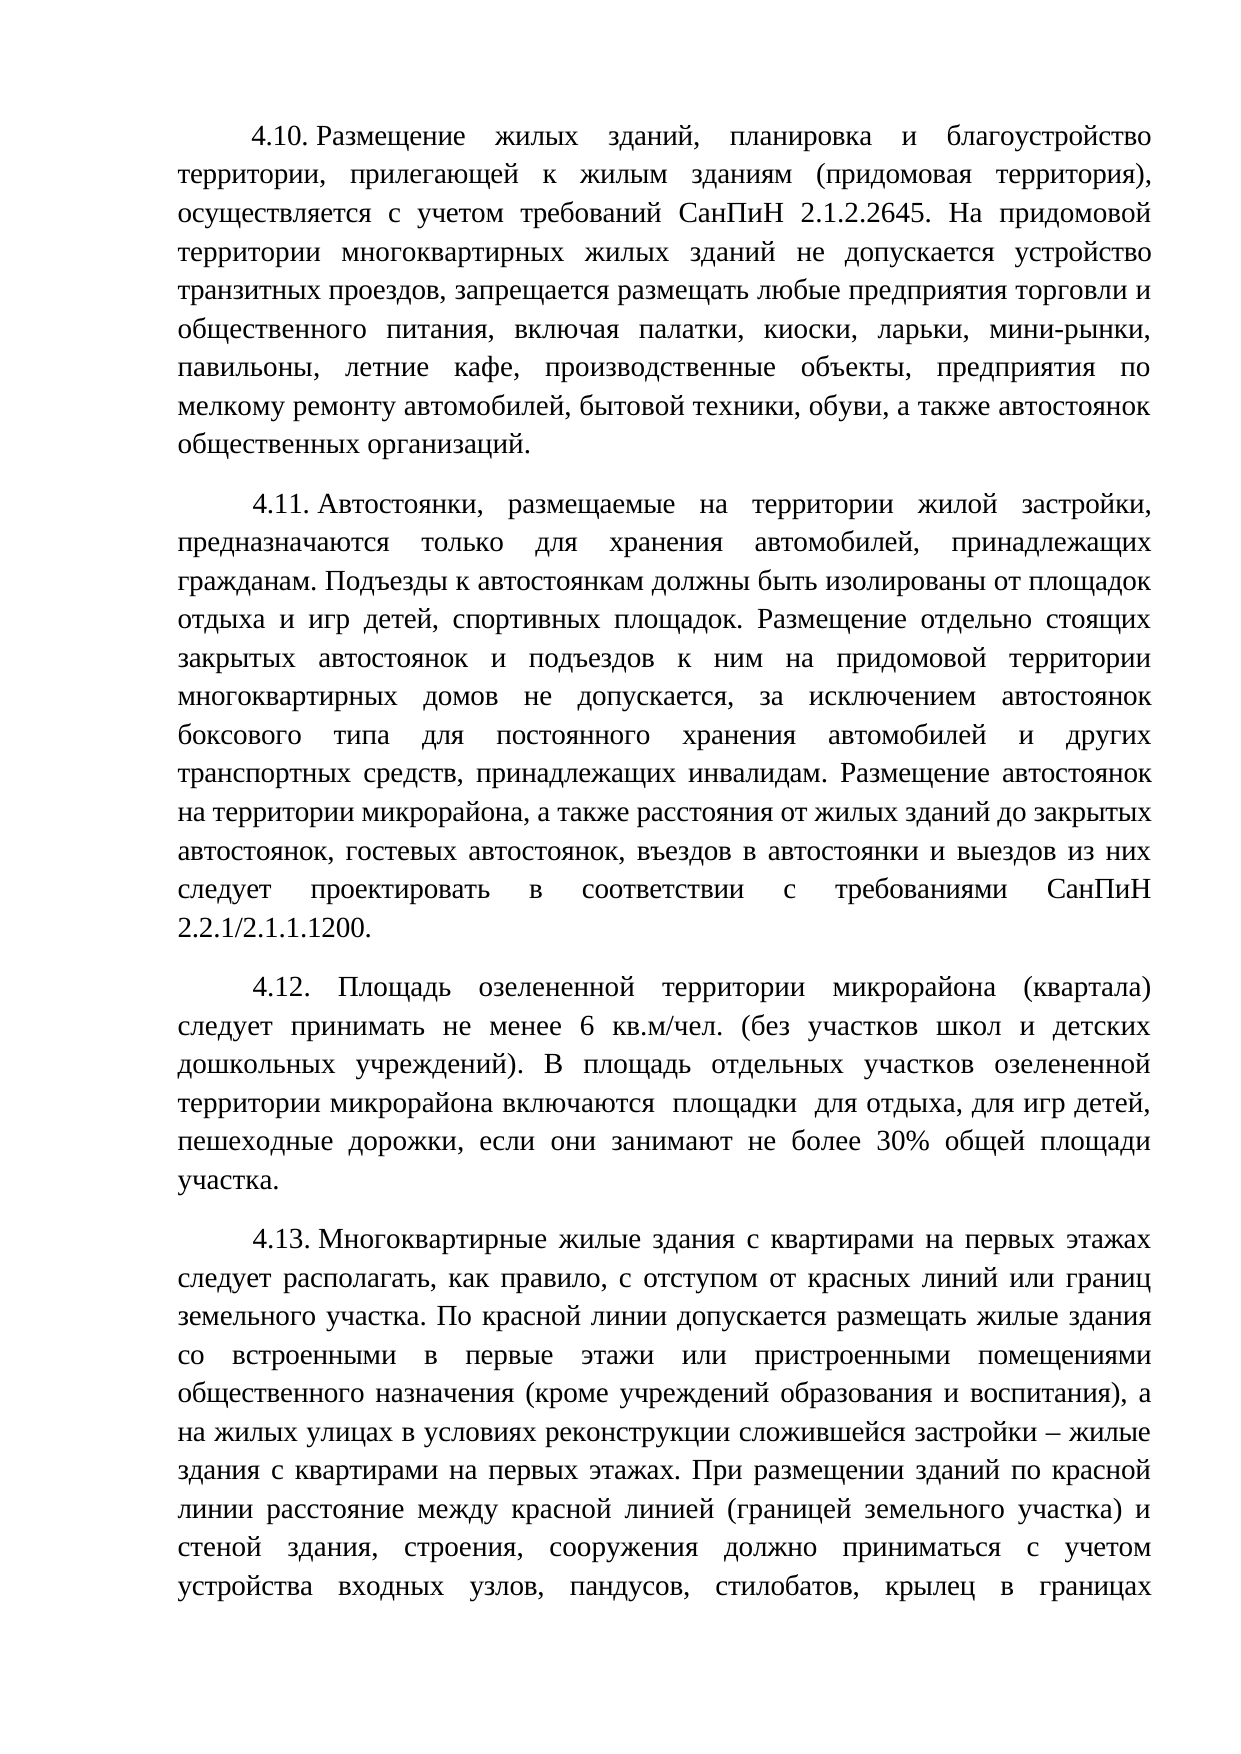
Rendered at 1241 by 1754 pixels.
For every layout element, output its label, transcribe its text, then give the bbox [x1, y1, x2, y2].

text 4.10. Размещение жилых зданий, планировка и благоустройство территории, прилегающей к жилым зданиям (придомовая территория), осуществляется с учетом требований СанПиН 2.1.2.2645. На придомовой территории многоквартирных жилых зданий не допускается устройство транзитных проездов, запрещается размещать любые предприятия торговли и общественного питания, включая палатки, киоски, ларьки, мини-рынки, павильоны, летние кафе, производственные объекты, предприятия по мелкому ремонту автомобилей, бытовой техники, обуви, а также автостоянок общественных организаций. [177, 118, 1152, 460]
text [177, 1221, 1152, 1602]
text 4.11. Автостоянки, размещаемые на территории жилой застройки, предназначаются только для хранения автомобилей, принадлежащих гражданам. Подъезды к автостоянкам должны быть изолированы от площадок отдыха и игр детей, спортивных площадок. Размещение отдельно стоящих закрытых автостоянок и подъездов к ним на придомовой территории многоквартирных домов не допускается, за исключением автостоянок боксового типа для постоянного хранения автомобилей и других транспортных средств, принадлежащих инвалидам. Размещение автостоянок на территории микрорайона, а также расстояния от жилых зданий до закрытых автостоянок, гостевых автостоянок, въездов в автостоянки и выездов из них следует проектировать в соответствии с требованиями СанПиН 2.2.1/2.1.1.1200. [177, 486, 1152, 943]
text 4.12. Площадь озелененной территории микрорайона (квартала) следует принимать не менее 6 кв.м/чел. (без участков школ и детских дошкольных учреждений). В площадь отдельных участков озелененной территории микрорайона включаются площадки для отдыха, для игр детей, пешеходные дорожки, если они занимают не более 30% общей площади участка. [177, 969, 1152, 1195]
